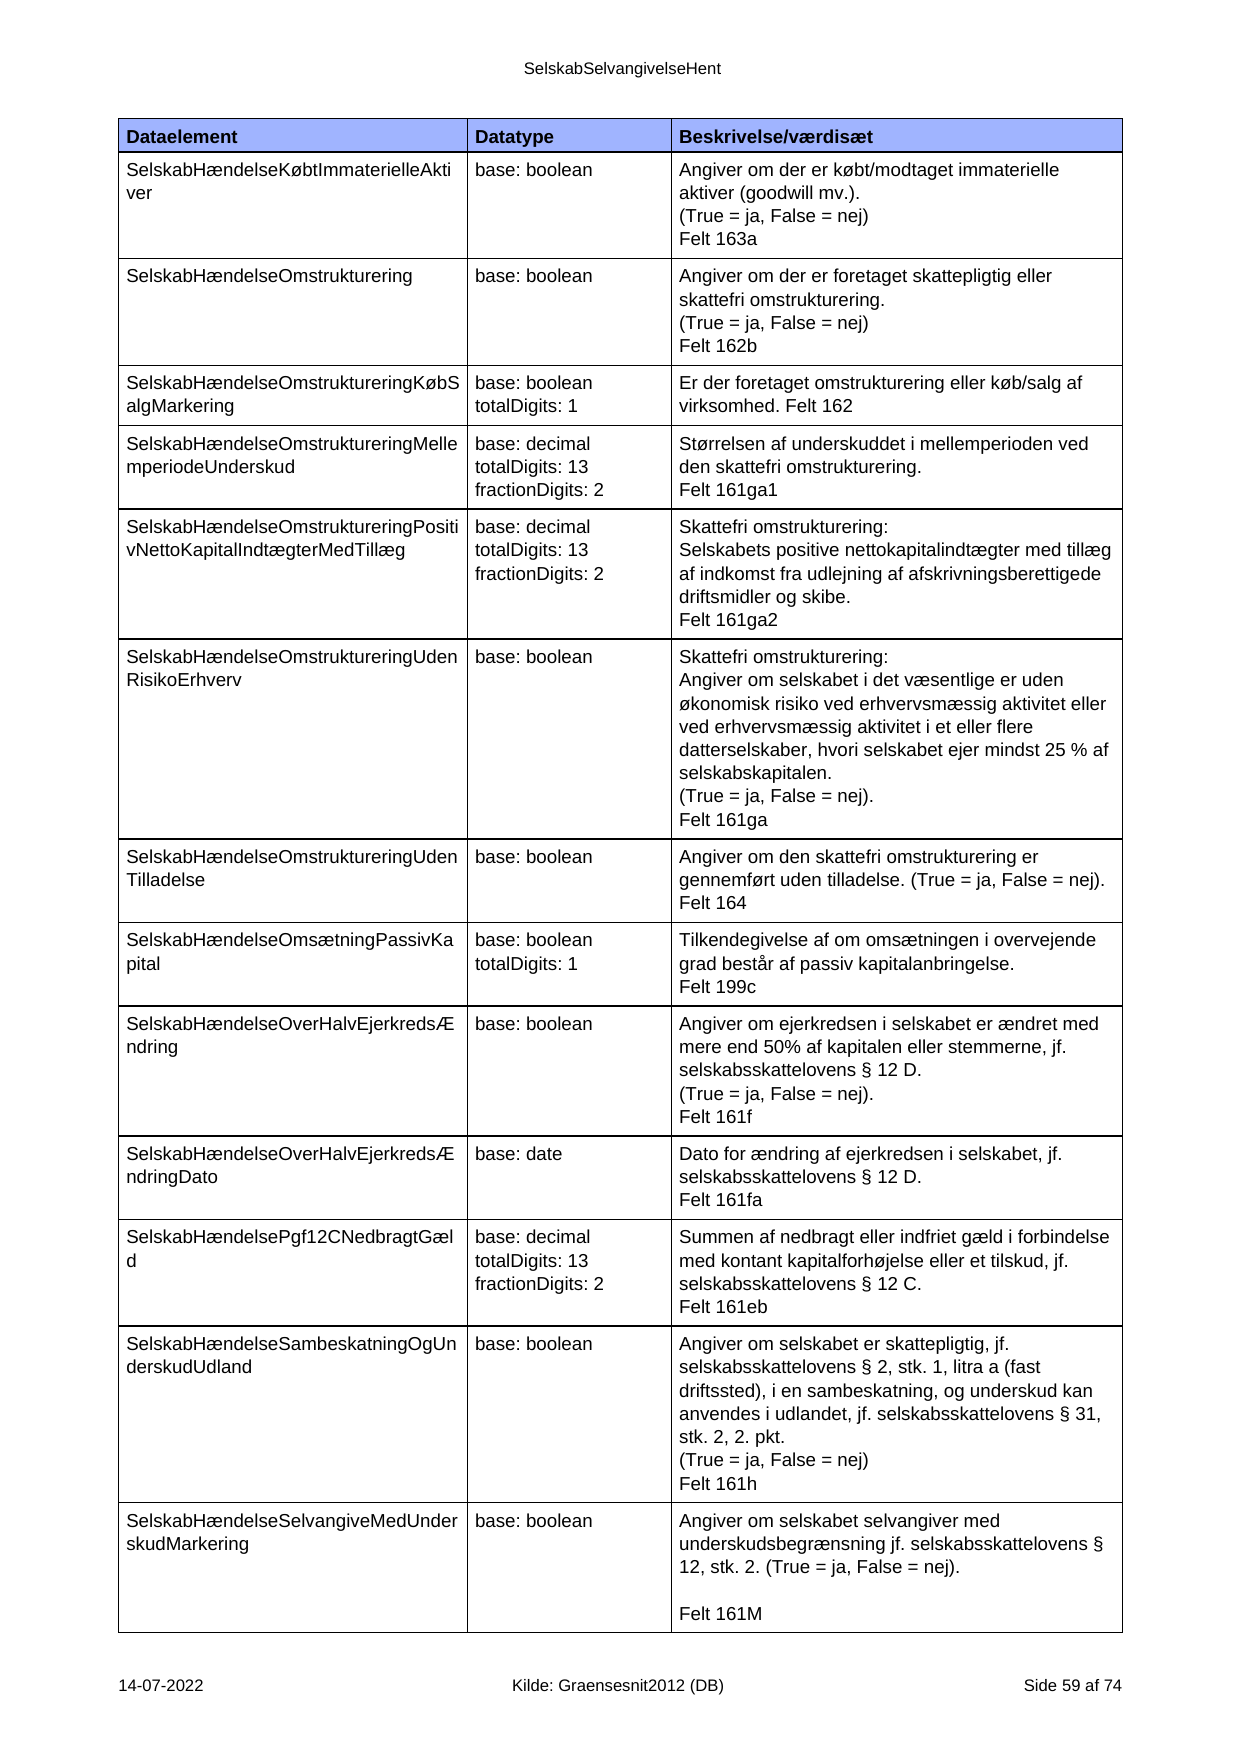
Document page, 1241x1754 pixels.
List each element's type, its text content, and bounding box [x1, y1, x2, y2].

table_cell base: boolean [468, 640, 671, 838]
table_cell Angiver om den skattefri omstrukturering er gennemført uden tilladelse. (True = ja, False = nej). Felt 164 [672, 840, 1122, 922]
table_cell Angiver om der er købt/modtaget immaterielle aktiver (goodwill mv.). (True = ja, False = nej) Felt 163a [672, 153, 1122, 258]
table_cell SelskabHændelseOverHalvEjerkredsÆndring [119, 1007, 467, 1135]
table_header Datatype [468, 119, 671, 151]
table_cell base: boolean [468, 1503, 671, 1632]
table_cell Angiver om selskabet selvangiver med underskudsbegrænsning jf. selskabsskattelovens § 12, stk. 2. (True = ja, False = nej). Felt 161M [672, 1503, 1122, 1632]
table_cell SelskabHændelseKøbtImmaterielleAktiver [119, 153, 467, 258]
table_cell SelskabHændelseSelvangiveMedUnderskudMarkering [119, 1503, 467, 1632]
table_cell SelskabHændelseOverHalvEjerkredsÆndringDato [119, 1137, 467, 1219]
table_cell Angiver om ejerkredsen i selskabet er ændret med mere end 50% af kapitalen eller stemmerne, jf. selskabsskattelovens § 12 D. (True = ja, False = nej). Felt 161f [672, 1007, 1122, 1135]
table_cell SelskabHændelseOmstruktureringPositivNettoKapitalIndtægterMedTillæg [119, 510, 467, 638]
table_cell SelskabHændelseOmstruktureringMellemperiodeUnderskud [119, 426, 467, 508]
table_cell base: boolean [468, 259, 671, 364]
table_cell base: decimal totalDigits: 13 fractionDigits: 2 [468, 426, 671, 508]
table_cell SelskabHændelsePgf12CNedbragtGæld [119, 1220, 467, 1325]
table_cell base: boolean [468, 1007, 671, 1135]
table_cell base: boolean totalDigits: 1 [468, 923, 671, 1005]
table_cell Dato for ændring af ejerkredsen i selskabet, jf. selskabsskattelovens § 12 D. Felt 161fa [672, 1137, 1122, 1219]
table_cell SelskabHændelseSambeskatningOgUnderskudUdland [119, 1327, 467, 1502]
table_cell Er der foretaget omstrukturering eller køb/salg af virksomhed. Felt 162 [672, 366, 1122, 425]
table_cell base: decimal totalDigits: 13 fractionDigits: 2 [468, 510, 671, 638]
table_cell Skattefri omstrukturering: Selskabets positive nettokapitalindtægter med tillæg af indkomst fra udlejning af afskrivningsberettigede driftsmidler og skibe. Felt 161ga2 [672, 510, 1122, 638]
table_cell Størrelsen af underskuddet i mellemperioden ved den skattefri omstrukturering. Felt 161ga1 [672, 426, 1122, 508]
table_cell Angiver om selskabet er skattepligtig, jf. selskabsskattelovens § 2, stk. 1, litra a (fast driftssted), i en sambeskatning, og underskud kan anvendes i udlandet, jf. selskabsskattelovens § 31, stk. 2, 2. pkt. (True = ja, False = nej) Felt 161h [672, 1327, 1122, 1502]
table_cell SelskabHændelseOmstrukturering [119, 259, 467, 364]
table_cell SelskabHændelseOmstruktureringKøbSalgMarkering [119, 366, 467, 425]
table_cell SelskabHændelseOmstruktureringUdenRisikoErhverv [119, 640, 467, 838]
table_header Dataelement [119, 119, 467, 151]
table_cell Angiver om der er foretaget skattepligtig eller skattefri omstrukturering. (True = ja, False = nej) Felt 162b [672, 259, 1122, 364]
table_cell base: decimal totalDigits: 13 fractionDigits: 2 [468, 1220, 671, 1325]
table_cell base: boolean [468, 153, 671, 258]
table_header Beskrivelse/værdisæt [672, 119, 1122, 151]
table_cell Skattefri omstrukturering: Angiver om selskabet i det væsentlige er uden økonomisk risiko ved erhvervsmæssig aktivitet eller ved erhvervsmæssig aktivitet i et eller flere datterselskaber, hvori selskabet ejer mindst 25 % af selskabskapitalen. (True = ja, False = nej). Felt 161ga [672, 640, 1122, 838]
table_cell base: boolean totalDigits: 1 [468, 366, 671, 425]
table_cell base: date [468, 1137, 671, 1219]
table_cell Summen af nedbragt eller indfriet gæld i forbindelse med kontant kapitalforhøjelse eller et tilskud, jf. selskabsskattelovens § 12 C. Felt 161eb [672, 1220, 1122, 1325]
table_cell SelskabHændelseOmsætningPassivKapital [119, 923, 467, 1005]
table_cell Tilkendegivelse af om omsætningen i overvejende grad består af passiv kapitalanbringelse. Felt 199c [672, 923, 1122, 1005]
table_cell base: boolean [468, 1327, 671, 1502]
table_cell base: boolean [468, 840, 671, 922]
table_cell SelskabHændelseOmstruktureringUdenTilladelse [119, 840, 467, 922]
